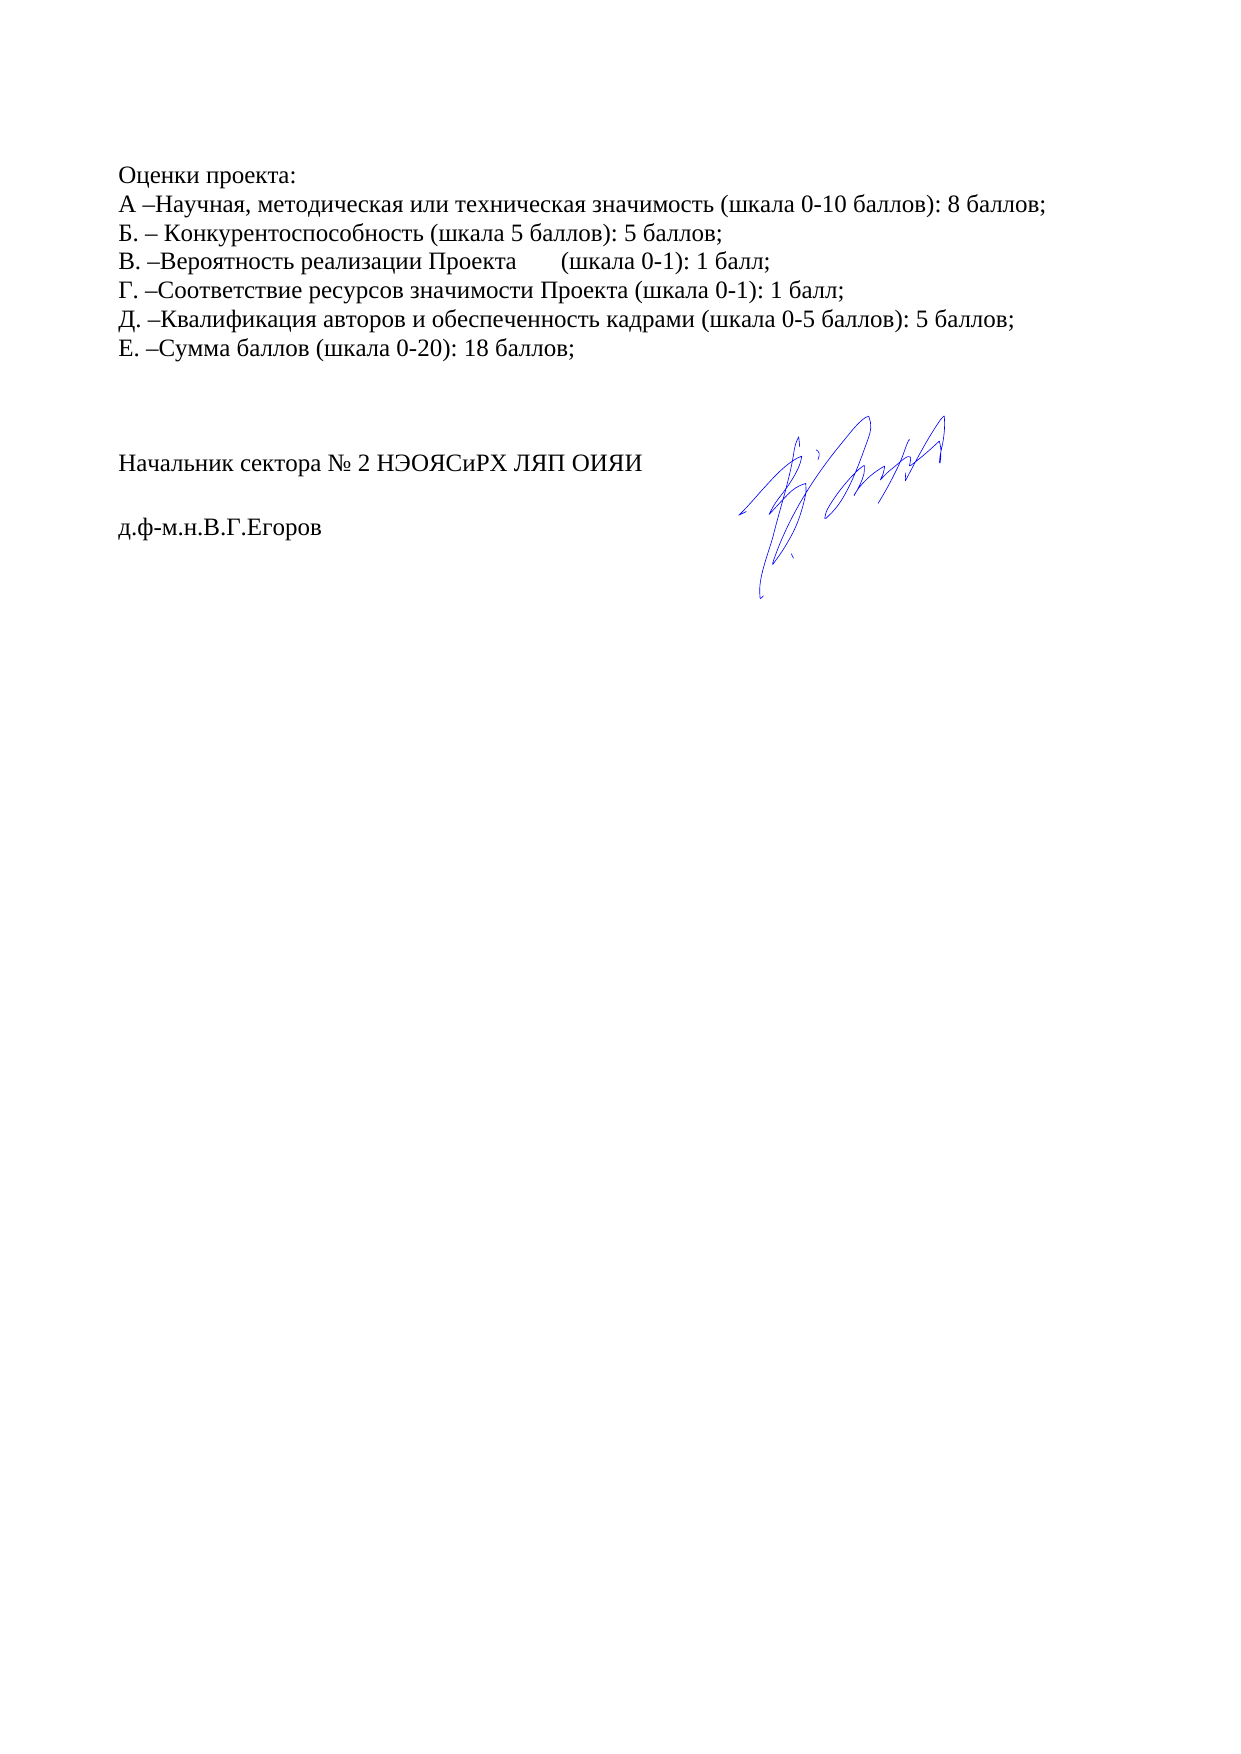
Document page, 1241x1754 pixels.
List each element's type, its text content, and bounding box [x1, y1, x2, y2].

text Оценки проекта: [118, 160, 1122, 189]
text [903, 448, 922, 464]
text Д. –Квалификация авторов и обеспеченность кадрами (шкала 0-5 баллов): 5 баллов; [118, 304, 1122, 333]
text Е. –Сумма баллов (шкала 0-20): 18 баллов; [118, 333, 1122, 361]
text В. –Вероятность реализации Проекта (шкала 0-1): 1 балл; [118, 246, 1122, 275]
text Г. –Соответствие ресурсов значимости Проекта (шкала 0-1): 1 балл; [118, 275, 1122, 304]
text А –Научная, методическая или техническая значимость (шкала 0-10 баллов): 8 баллов; [118, 189, 1122, 218]
text д.ф-м.н.В.Г.Егоров [790, 512, 1122, 540]
text Начальник сектора № 2 НЭОЯСиРХ ЛЯП ОИЯИ [118, 448, 794, 476]
text Б. – Конкурентоспособность (шкала 5 баллов): 5 баллов; [118, 218, 1122, 246]
text Начальник сектора № 2 НЭОЯСиРХ ЛЯП ОИЯИ [909, 448, 1122, 476]
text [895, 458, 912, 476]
text д.ф-м.н.В.Г.Егоров [118, 512, 778, 540]
